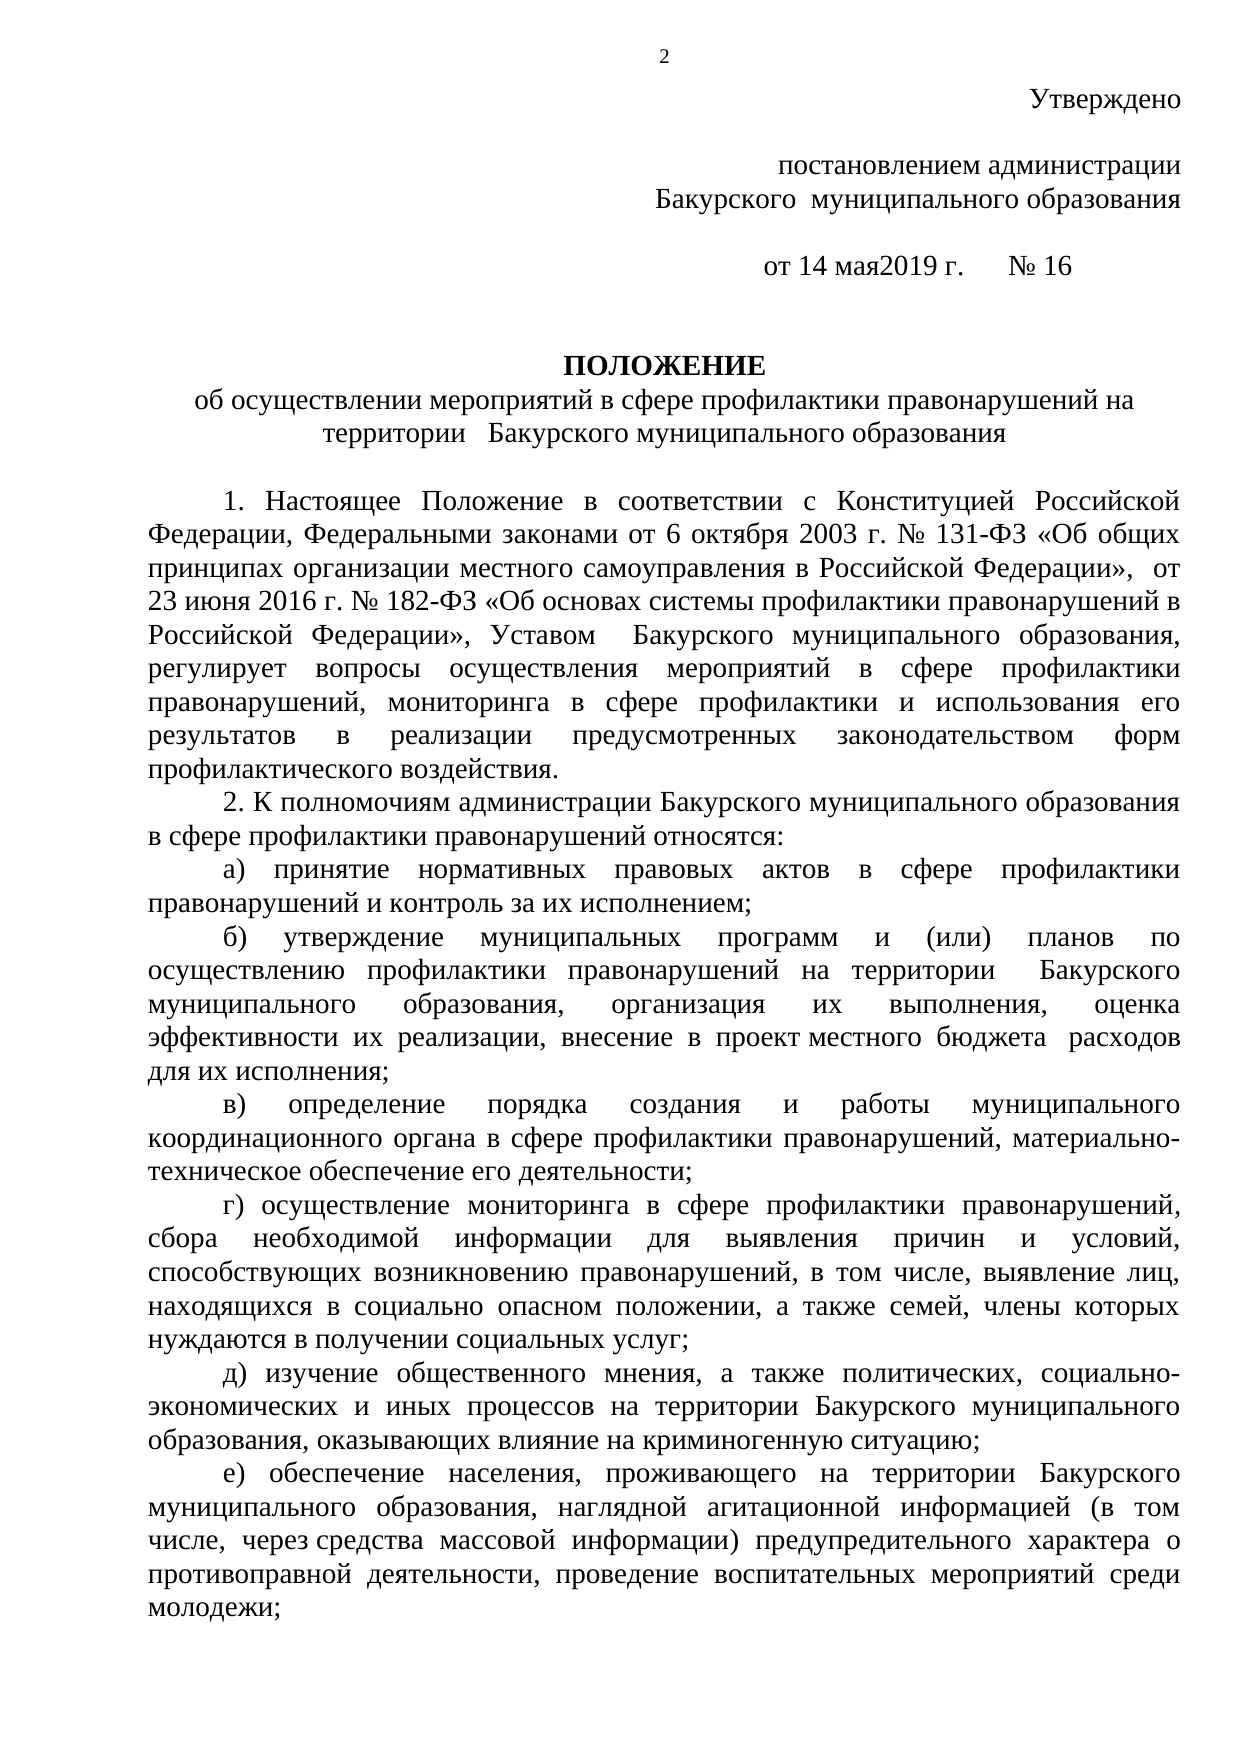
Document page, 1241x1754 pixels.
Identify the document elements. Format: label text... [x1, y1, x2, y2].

text Утверждено [148, 89, 1181, 114]
text об осуществлении мероприятий в сфере профилактики правонарушений на территории Бакурского муниципального образования [148, 382, 1181, 449]
text е) обеспечение населения, проживающего на территории Бакурского муниципального образования, наглядной агитационной информацией (в том числе, через средства массовой информации) предупредительного характера о противоправной деятельности, проведение воспитательных мероприятий среди молодежи; [148, 1455, 1181, 1623]
text 1. Настоящее Положение в соответствии с Конституцией Российской Федерации, Федеральными законами от 6 октября . № 131-ФЗ «Об общих принципах организации местного самоуправления в Российской Федерации», от 23 июня . № 182-ФЗ «Об основах системы профилактики правонарушений в Российской Федерации», Уставом Бакурского муниципального образования, регулирует вопросы осуществления мероприятий в сфере профилактики правонарушений, мониторинга в сфере профилактики и использования его результатов в реализации предусмотренных законодательством форм профилактического воздействия. [148, 483, 1181, 784]
text от 14 мая2019 г. № 16 [148, 248, 1181, 281]
subtitle ПОЛОЖЕНИЕ [148, 348, 1181, 382]
text г) осуществление мониторинга в сфере профилактики правонарушений, сбора необходимой информации для выявления причин и условий, способствующих возникновению правонарушений, в том числе, выявление лиц, находящихся в социально опасном положении, а также семей, члены которых нуждаются в получении социальных услуг; [148, 1187, 1181, 1355]
text а) принятие нормативных правовых актов в сфере профилактики правонарушений и контроль за их исполнением; [148, 852, 1181, 919]
text д) изучение общественного мнения, а также политических, социально-экономических и иных процессов на территории Бакурского муниципального образования, оказывающих влияние на криминогенную ситуацию; [148, 1355, 1181, 1455]
text б) утверждение муниципальных программ и (или) планов по осуществлению профилактики правонарушений на территории Бакурского муниципального образования, организация их выполнения, оценка эффективности их реализации, внесение в проект местного бюджета расходов для их исполнения; [148, 919, 1181, 1086]
text 2. К полномочиям администрации Бакурского муниципального образования в сфере профилактики правонарушений относятся: [148, 784, 1181, 852]
text в) определение порядка создания и работы муниципального координационного органа в сфере профилактики правонарушений, материально-техническое обеспечение его деятельности; [148, 1086, 1181, 1187]
text постановлением администрации [148, 147, 1181, 181]
text Бакурского муниципального образования [148, 181, 1181, 214]
